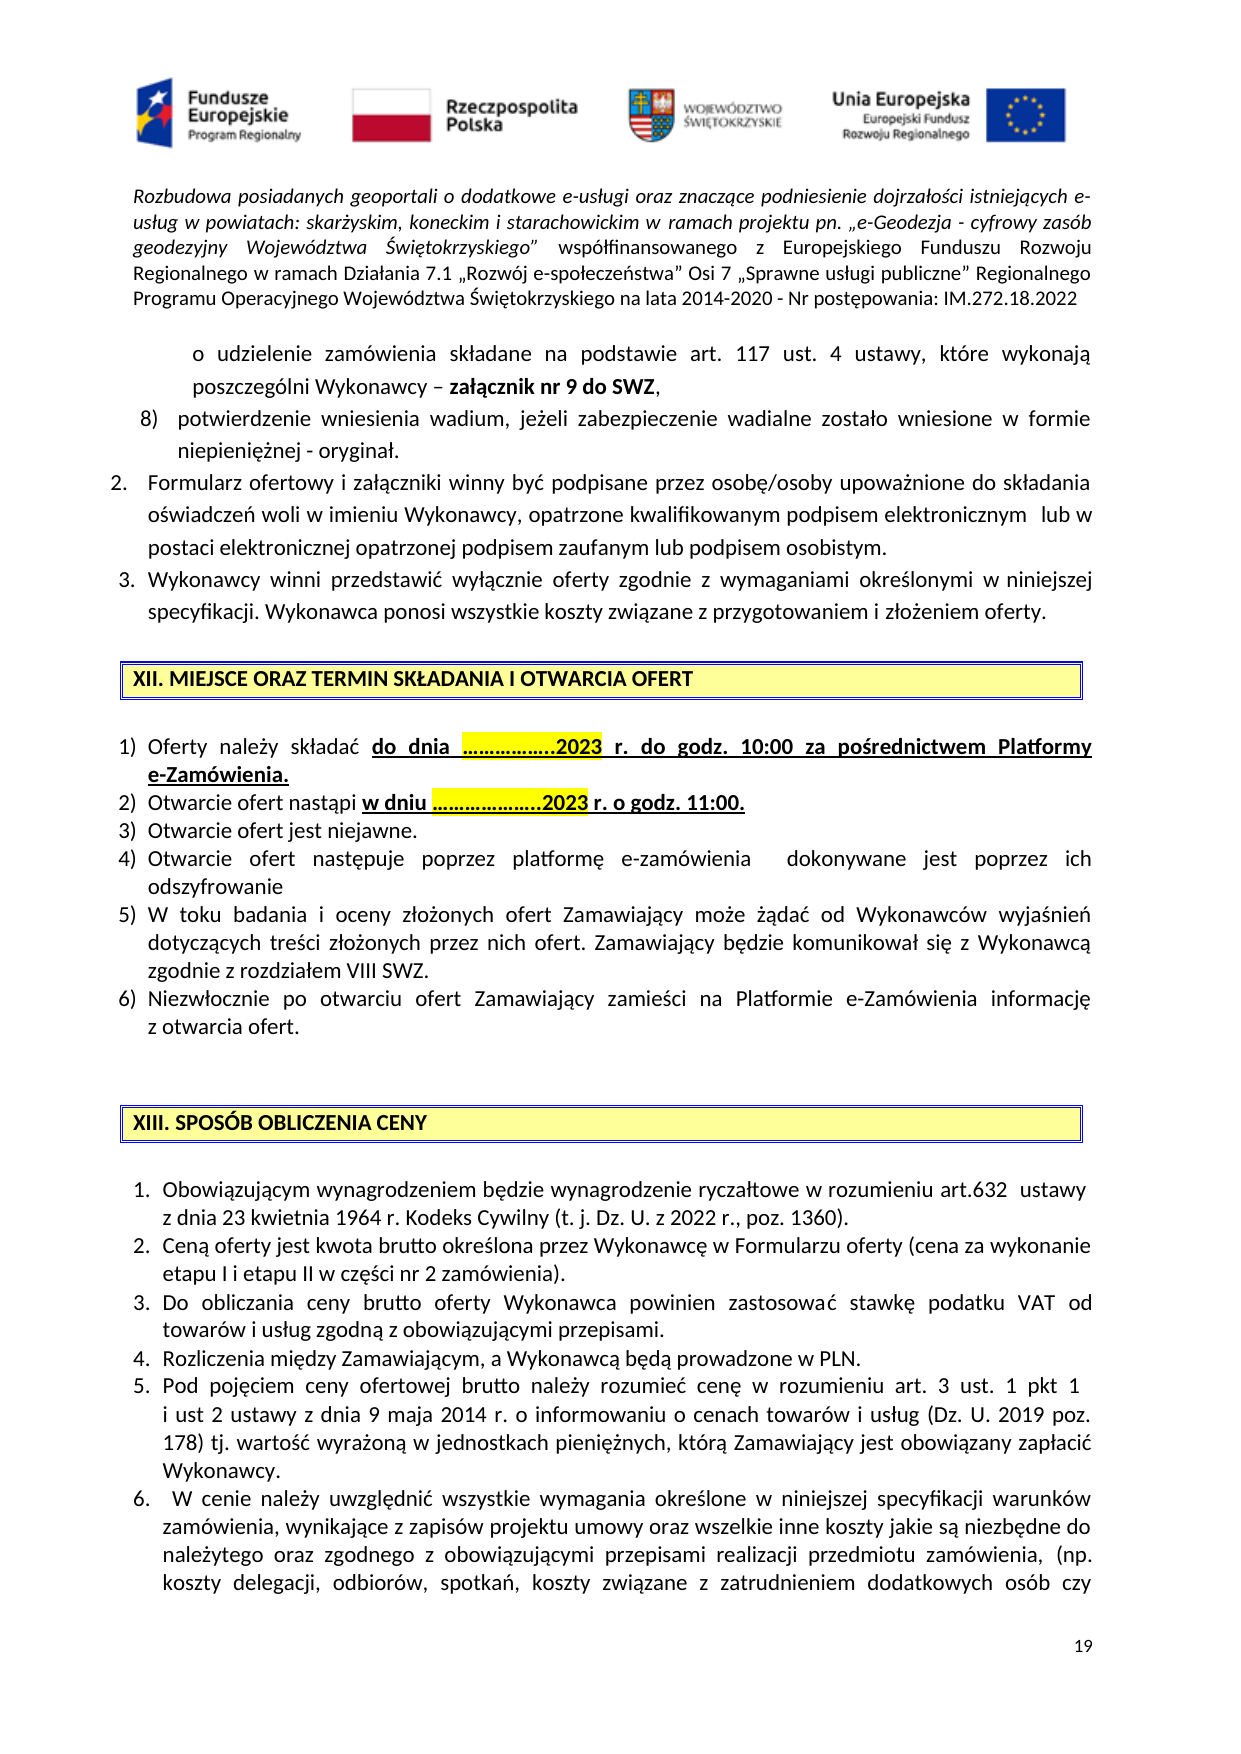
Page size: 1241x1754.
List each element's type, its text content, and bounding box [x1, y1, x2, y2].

list Do obliczania ceny brutto oferty Wykonawca powinien zastosować stawkę podatku VAT od towarów i usług zgodną z obowiązującymi przepisami. [133, 1288, 1093, 1344]
table_header XII. MIEJSCE ORAZ TERMIN SKŁADANIA I OTWARCIA OFERT [123, 665, 1080, 697]
list Obowiązującym wynagrodzeniem będzie wynagrodzenie ryczałtowe w rozumieniu art.632 ustawy z dnia 23 kwietnia 1964 r. Kodeks Cywilny (t. j. Dz. U. z 2022 r., poz. 1360). [133, 1176, 1093, 1232]
title Otwarcie ofert nastąpi w dniu ………………..2023 r. o godz. 11:00. [118, 788, 432, 816]
list Ceną oferty jest kwota brutto określona przez Wykonawcę w Formularzu oferty (cena za wykonanie etapu I i etapu II w części nr 2 zamówienia). [133, 1232, 1093, 1288]
title Oferty należy składać do dnia ……………..2023 r. do godz. 10:00 za pośrednictwem Platformy e-Zamówienia. [118, 732, 1093, 788]
title Otwarcie ofert nastąpi w dniu ………………..2023 r. o godz. 11:00. [588, 788, 1093, 816]
table_header XIII. SPOSÓB OBLICZENIA CENY [123, 1108, 1080, 1140]
list Pod pojęciem ceny ofertowej brutto należy rozumieć cenę w rozumieniu art. 3 ust. 1 pkt 1 i ust 2 ustawy z dnia 9 maja 2014 r. o informowaniu o cenach towarów i usług (Dz. U. 2019 poz. 178) tj. wartość wyrażoną w jednostkach pieniężnych, którą Zamawiający jest obowiązany zapłacić Wykonawcy. [133, 1372, 1093, 1484]
list potwierdzenie wniesienia wadium, jeżeli zabezpieczenie wadialne zostało wniesione w formie niepieniężnej - oryginał. [140, 404, 1093, 464]
list Otwarcie ofert następuje poprzez platformę e-zamówienia dokonywane jest poprzez ich odszyfrowanie [118, 844, 1093, 900]
list Formularz ofertowy i załączniki winny być podpisane przez osobę/osoby upoważnione do składania oświadczeń woli w imieniu Wykonawcy, opatrzone kwalifikowanym podpisem elektronicznym lub w postaci elektronicznej opatrzonej podpisem zaufanym lub podpisem osobistym. [110, 468, 1093, 561]
list Niezwłocznie po otwarciu ofert Zamawiający zamieści na Platformie e-Zamówienia informację z otwarcia ofert. [118, 984, 1093, 1040]
list Otwarcie ofert jest niejawne. [118, 816, 1093, 844]
list Wykonawcy winni przedstawić wyłącznie oferty zgodnie z wymaganiami określonymi w niniejszej specyfikacji. Wykonawca ponosi wszystkie koszty związane z przygotowaniem i złożeniem oferty. [118, 565, 1093, 625]
title W toku badania i oceny złożonych ofert Zamawiający może żądać od Wykonawców wyjaśnień dotyczących treści złożonych przez nich ofert. Zamawiający będzie komunikował się z Wykonawcą zgodnie z rozdziałem VIII SWZ. [118, 900, 1093, 984]
list Rozliczenia między Zamawiającym, a Wykonawcą będą prowadzone w PLN. [133, 1344, 1093, 1372]
picture [132, 73, 1071, 155]
